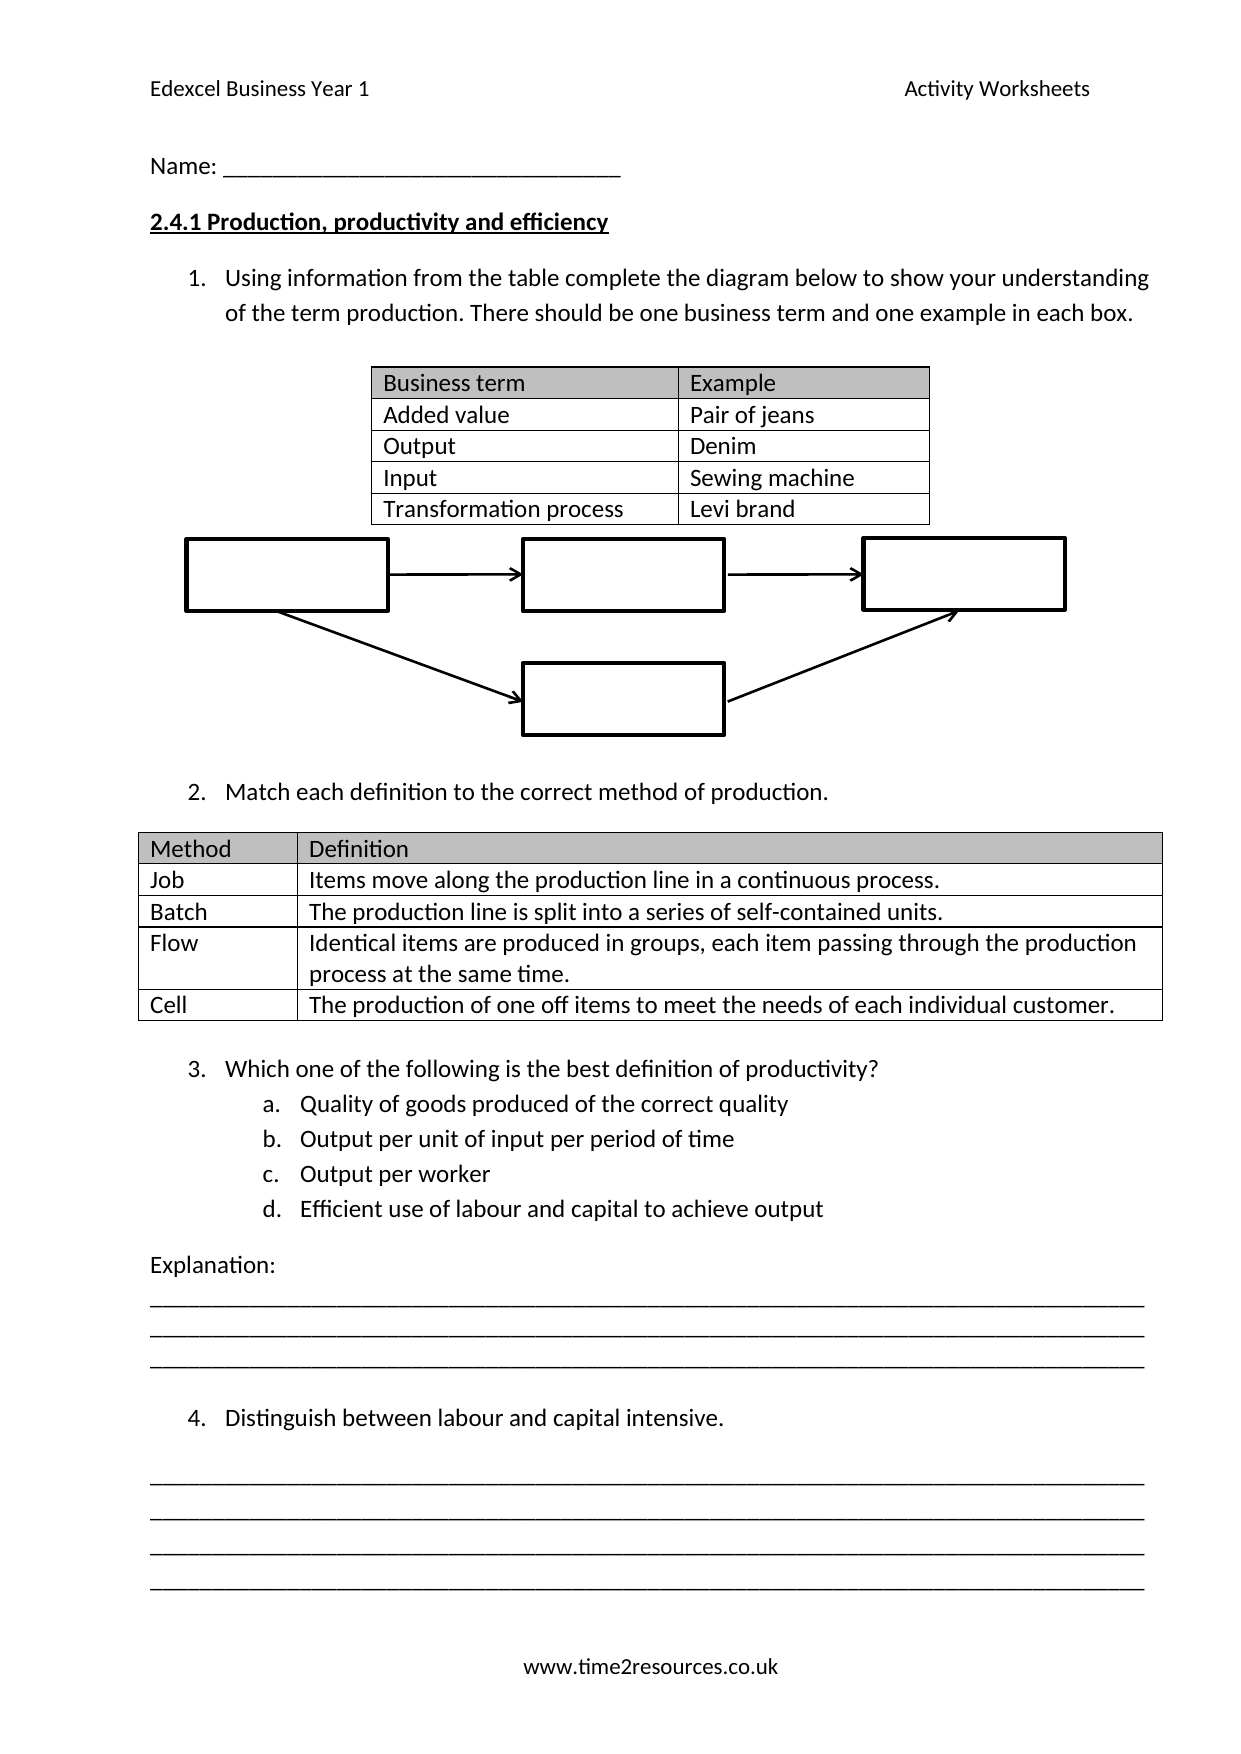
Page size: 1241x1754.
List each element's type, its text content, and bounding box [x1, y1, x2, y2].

text Name: ________________________________ [150, 150, 1152, 181]
list Output per unit of input per period of time [262, 1123, 1152, 1154]
table_cell Cell [139, 990, 297, 1020]
table_cell Input [372, 462, 678, 493]
table_cell Flow [139, 928, 297, 988]
table_cell Levi brand [679, 494, 929, 524]
table_header Method [139, 833, 297, 863]
list Output per worker [262, 1158, 1152, 1189]
list Using information from the table complete the diagram below to show your understanding of the term production. There should be one business term and one example in each box. [187, 262, 1152, 327]
text Explanation: [150, 1249, 1152, 1280]
table_cell Items move along the production line in a continuous process. [298, 864, 1162, 895]
table_cell Identical items are produced in groups, each item passing through the production process at the same time. [298, 928, 1162, 988]
list Distinguish between labour and capital intensive. [187, 1402, 1152, 1432]
table_cell Output [372, 431, 678, 461]
table_cell The production line is split into a series of self-contained units. [298, 896, 1162, 926]
table_header Example [679, 368, 929, 398]
table_cell Transformation process [372, 494, 678, 524]
table_cell Job [139, 864, 297, 895]
table_cell Added value [372, 399, 678, 429]
table_cell Sewing machine [679, 462, 929, 493]
table_cell The production of one off items to meet the needs of each individual customer. [298, 990, 1162, 1020]
list Match each definition to the correct method of production. [187, 776, 1152, 806]
table_header Business term [372, 368, 678, 398]
text ________________________________________________________________________________________________________________________________________________________________________________________________________________________________________________ [150, 1280, 1152, 1371]
table_cell Denim [679, 431, 929, 461]
text ________________________________________________________________________________________________________________________________________________________________________________________________________________________________________________________________________________________________________________________________ [150, 1458, 1152, 1593]
list Quality of goods produced of the correct quality [262, 1088, 1152, 1119]
table_cell Batch [139, 896, 297, 926]
text 2.4.1 Production, productivity and efficiency [150, 206, 1152, 236]
table_cell Pair of jeans [679, 399, 929, 429]
list Which one of the following is the best definition of productivity? [187, 1053, 1152, 1084]
list Efficient use of labour and capital to achieve output [262, 1193, 1152, 1224]
table_header Definition [298, 833, 1162, 863]
